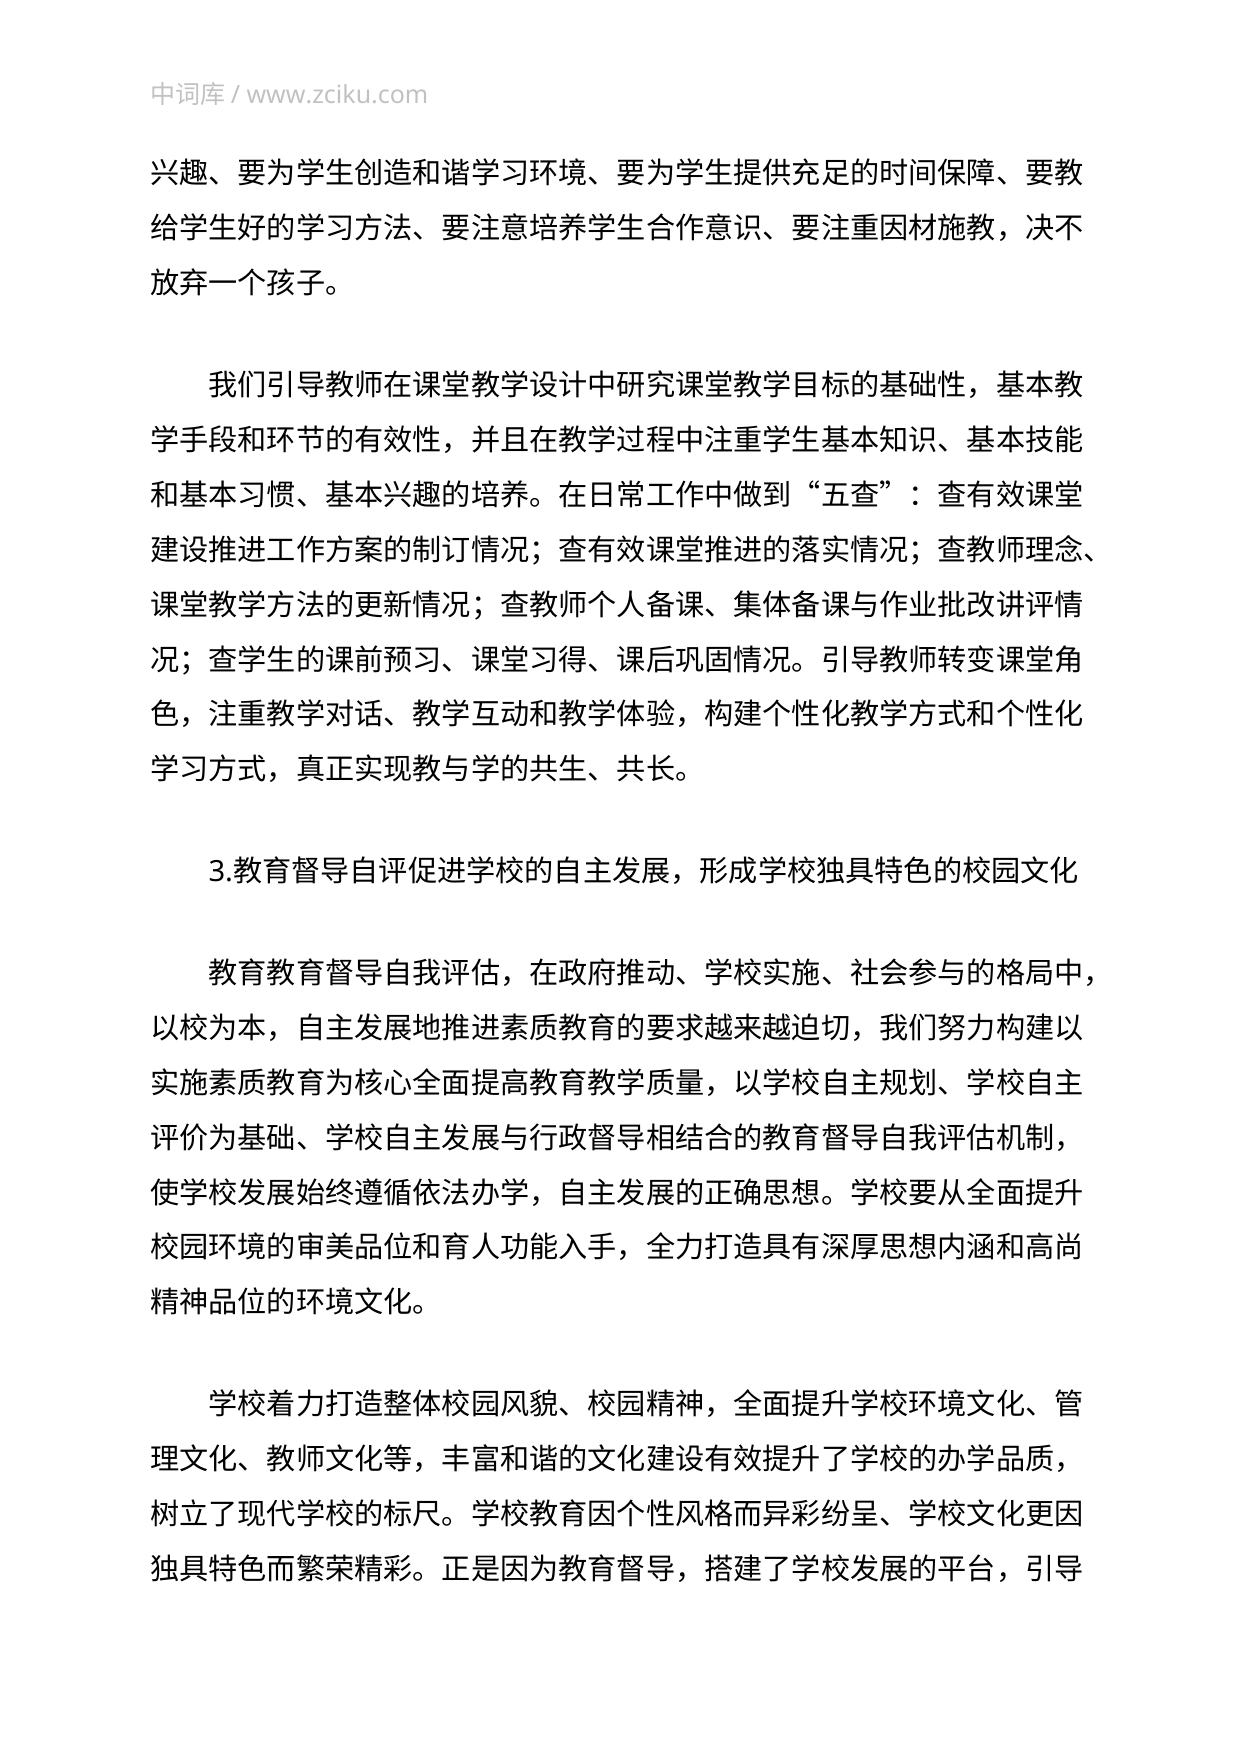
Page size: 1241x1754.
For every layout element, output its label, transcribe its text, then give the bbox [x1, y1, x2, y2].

text 3.教育督导自评促进学校的自主发展，形成学校独具特色的校园文化 [150, 848, 1090, 890]
text 教育教育督导自我评估，在政府推动、学校实施、社会参与的格局中，以校为本，自主发展地推进素质教育的要求越来越迫切，我们努力构建以实施素质教育为核心全面提高教育教学质量，以学校自主规划、学校自主评价为基础、学校自主发展与行政督导相结合的教育督导自我评估机制，使学校发展始终遵循依法办学，自主发展的正确思想。学校要从全面提升校园环境的审美品位和育人功能入手，全力打造具有深厚思想内涵和高尚精神品位的环境文化。 [150, 949, 1090, 1321]
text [150, 1381, 1090, 1588]
text 我们引导教师在课堂教学设计中研究课堂教学目标的基础性，基本教学手段和环节的有效性，并且在教学过程中注重学生基本知识、基本技能和基本习惯、基本兴趣的培养。在日常工作中做到“五查”：查有效课堂建设推进工作方案的制订情况；查有效课堂推进的落实情况；查教师理念、课堂教学方法的更新情况；查教师个人备课、集体备课与作业批改讲评情况；查学生的课前预习、课堂习得、课后巩固情况。引导教师转变课堂角色，注重教学对话、教学互动和教学体验，构建个性化教学方式和个性化学习方式，真正实现教与学的共生、共长。 [150, 362, 1090, 788]
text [150, 150, 1090, 302]
